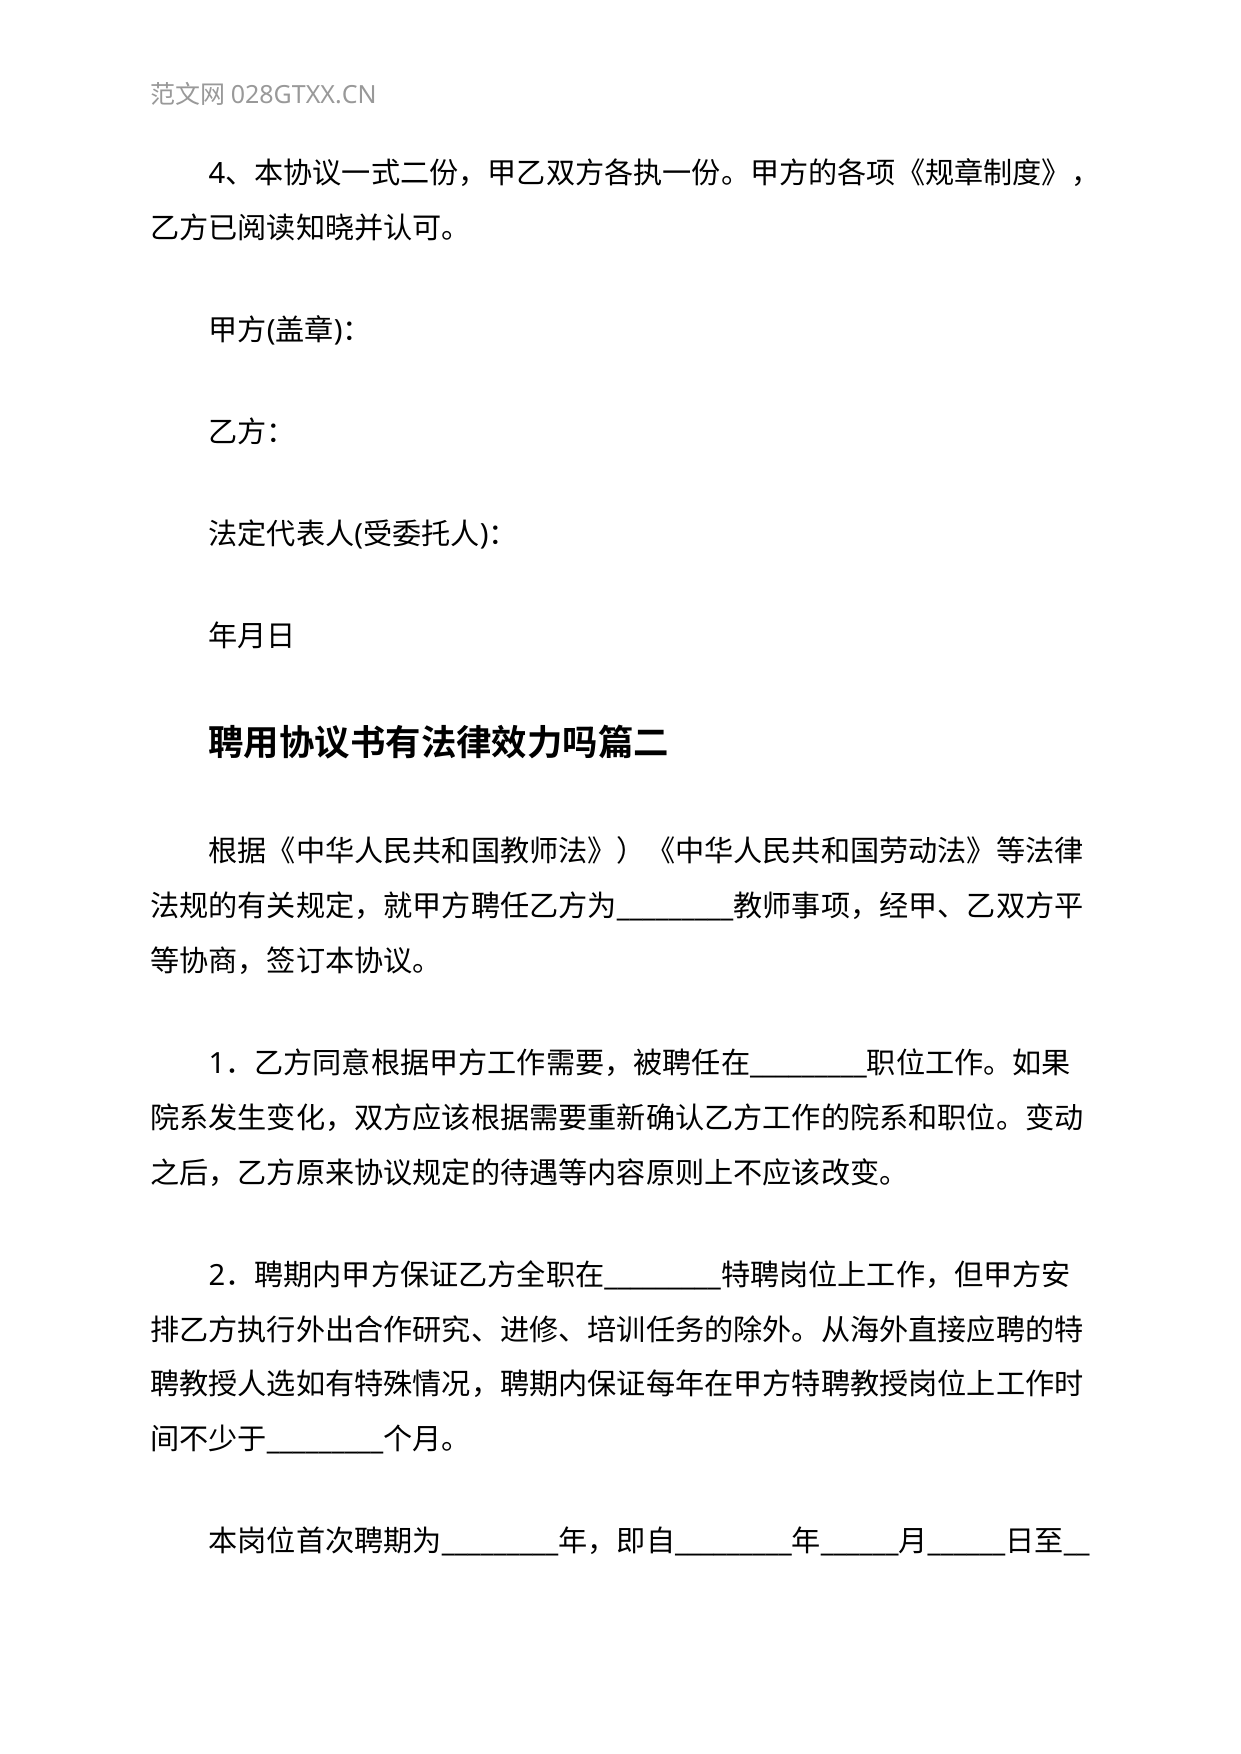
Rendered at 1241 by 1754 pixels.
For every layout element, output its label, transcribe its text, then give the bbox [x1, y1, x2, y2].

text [150, 1518, 1090, 1560]
text 2．聘期内甲方保证乙方全职在_________特聘岗位上工作，但甲方安排乙方执行外出合作研究、进修、培训任务的除外。从海外直接应聘的特聘教授人选如有特殊情况，聘期内保证每年在甲方特聘教授岗位上工作时间不少于_________个月。 [150, 1251, 1090, 1458]
text 4、本协议一式二份，甲乙双方各执一份。甲方的各项《规章制度》，乙方已阅读知晓并认可。 [150, 150, 1090, 247]
text 乙方： [150, 409, 1090, 451]
text 聘用协议书有法律效力吗篇二 [150, 714, 1090, 766]
text 年月日 [150, 612, 1090, 655]
text 甲方(盖章)： [150, 307, 1090, 349]
text 法定代表人(受委托人)： [150, 511, 1090, 553]
text 根据《中华人民共和国教师法》）《中华人民共和国劳动法》等法律法规的有关规定，就甲方聘任乙方为_________教师事项，经甲、乙双方平等协商，签订本协议。 [150, 828, 1090, 980]
text 1．乙方同意根据甲方工作需要，被聘任在_________职位工作。如果院系发生变化，双方应该根据需要重新确认乙方工作的院系和职位。变动之后，乙方原来协议规定的待遇等内容原则上不应该改变。 [150, 1039, 1090, 1192]
